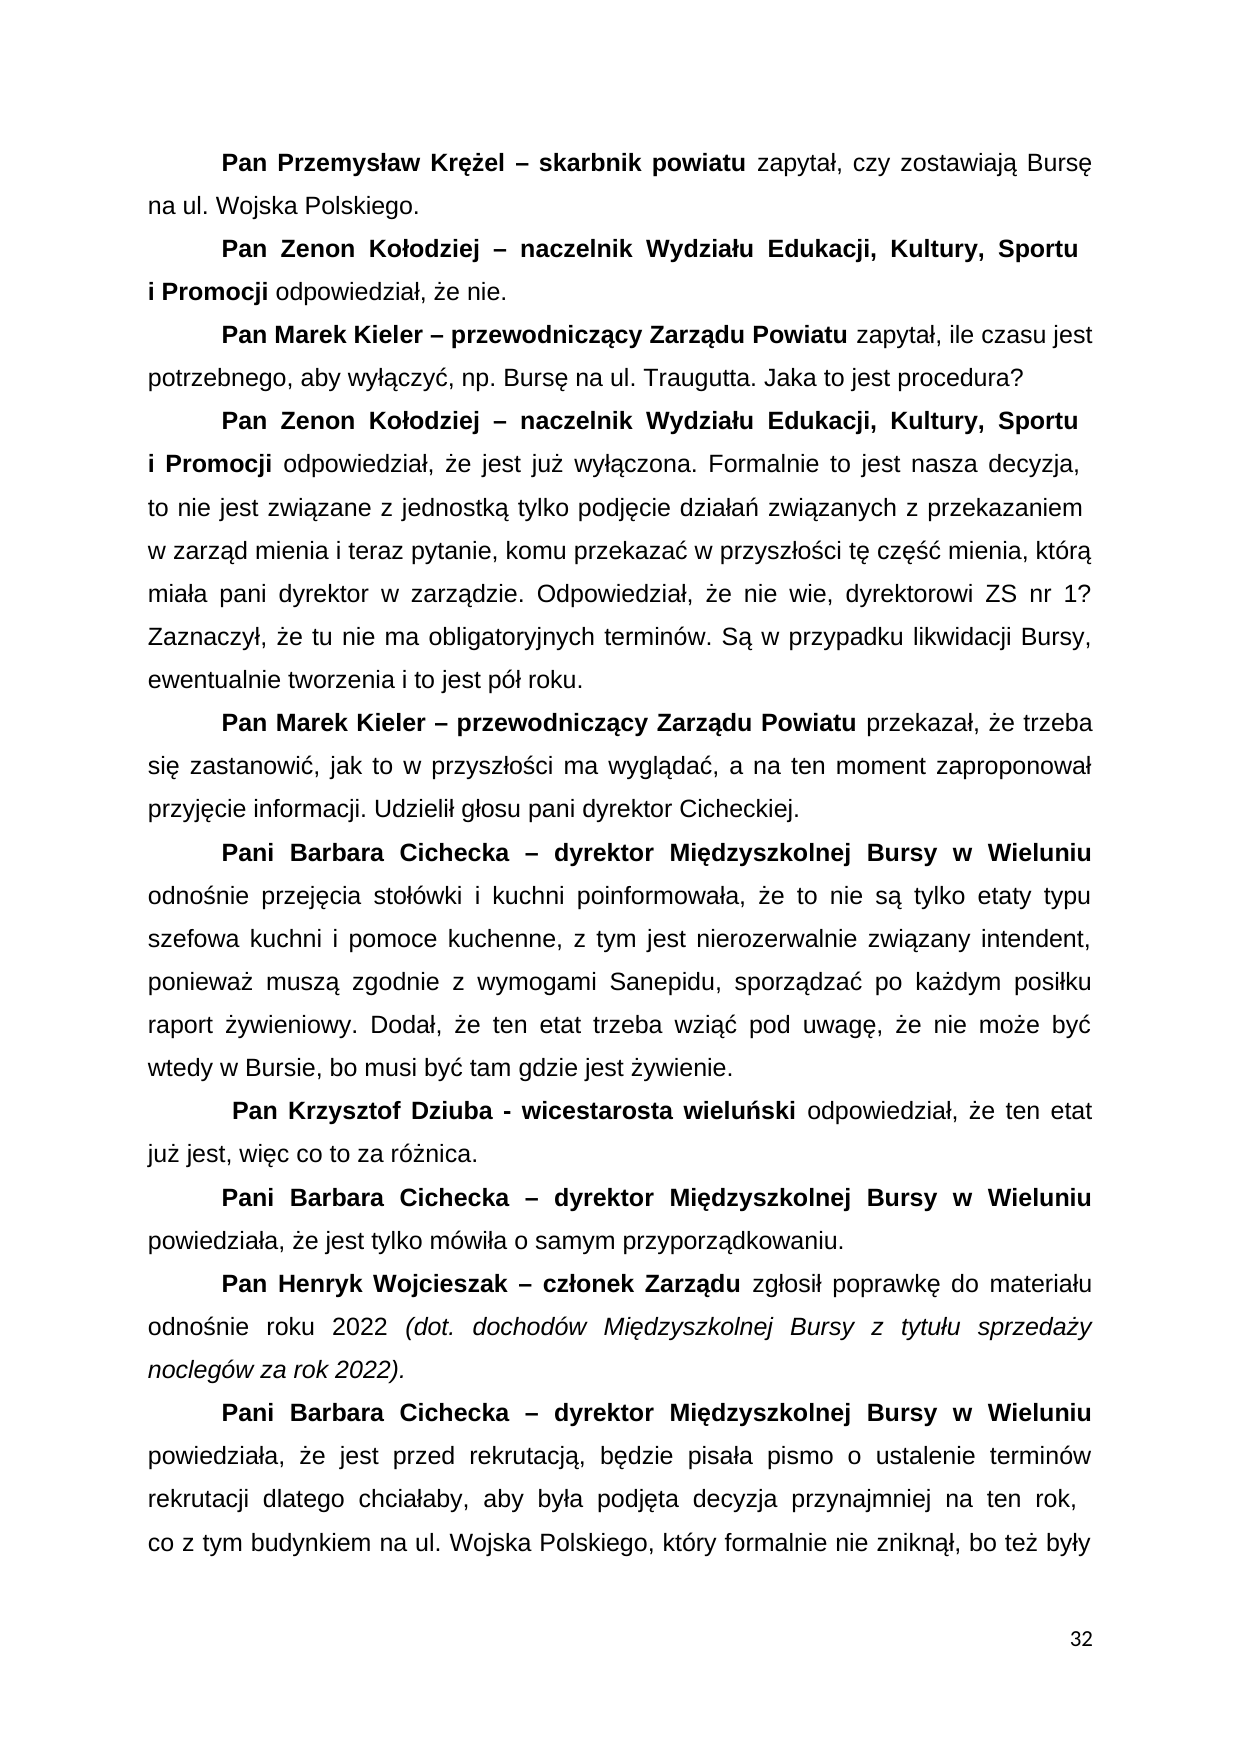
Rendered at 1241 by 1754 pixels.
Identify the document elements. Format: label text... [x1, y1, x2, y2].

text Pan Krzysztof Dziuba - wicestarosta wieluński odpowiedział, że ten etat już jest, więc co to za różnica. [148, 1096, 1093, 1168]
text Pan Zenon Kołodziej – naczelnik Wydziału Edukacji, Kultury, Sportu i Promocji odpowiedział, że jest już wyłączona. Formalnie to jest nasza decyzja, to nie jest związane z jednostką tylko podjęcie działań związanych z przekazaniem w zarząd mienia i teraz pytanie, komu przekazać w przyszłości tę część mienia, którą miała pani dyrektor w zarządzie. Odpowiedział, że nie wie, dyrektorowi ZS nr 1? Zaznaczył, że tu nie ma obligatoryjnych terminów. Są w przypadku likwidacji Bursy, ewentualnie tworzenia i to jest pół roku. [148, 406, 1093, 694]
text Pani Barbara Cichecka – dyrektor Międzyszkolnej Bursy w Wieluniu odnośnie przejęcia stołówki i kuchni poinformowała, że to nie są tylko etaty typu szefowa kuchni i pomoce kuchenne, z tym jest nierozerwalnie związany intendent, ponieważ muszą zgodnie z wymogami Sanepidu, sporządzać po każdym posiłku raport żywieniowy. Dodał, że ten etat trzeba wziąć pod uwagę, że nie może być wtedy w Bursie, bo musi być tam gdzie jest żywienie. [148, 838, 1093, 1082]
text Pan Henryk Wojcieszak – członek Zarządu zgłosił poprawkę do materiału odnośnie roku 2022 (dot. dochodów Międzyszkolnej Bursy z tytułu sprzedaży noclegów za rok 2022). [148, 1269, 1093, 1384]
text Pan Marek Kieler – przewodniczący Zarządu Powiatu zapytał, ile czasu jest potrzebnego, aby wyłączyć, np. Bursę na ul. Traugutta. Jaka to jest procedura? [148, 320, 1093, 392]
text Pani Barbara Cichecka – dyrektor Międzyszkolnej Bursy w Wieluniu powiedziała, że jest tylko mówiła o samym przyporządkowaniu. [148, 1183, 1093, 1254]
text Pan Marek Kieler – przewodniczący Zarządu Powiatu przekazał, że trzeba się zastanowić, jak to w przyszłości ma wyglądać, a na ten moment zaproponował przyjęcie informacji. Udzielił głosu pani dyrektor Cicheckiej. [148, 708, 1093, 823]
text Pan Przemysław Krężel – skarbnik powiatu zapytał, czy zostawiają Bursę na ul. Wojska Polskiego. [148, 148, 1093, 219]
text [148, 1398, 1093, 1556]
text Pan Zenon Kołodziej – naczelnik Wydziału Edukacji, Kultury, Sportu i Promocji odpowiedział, że nie. [148, 234, 1093, 306]
